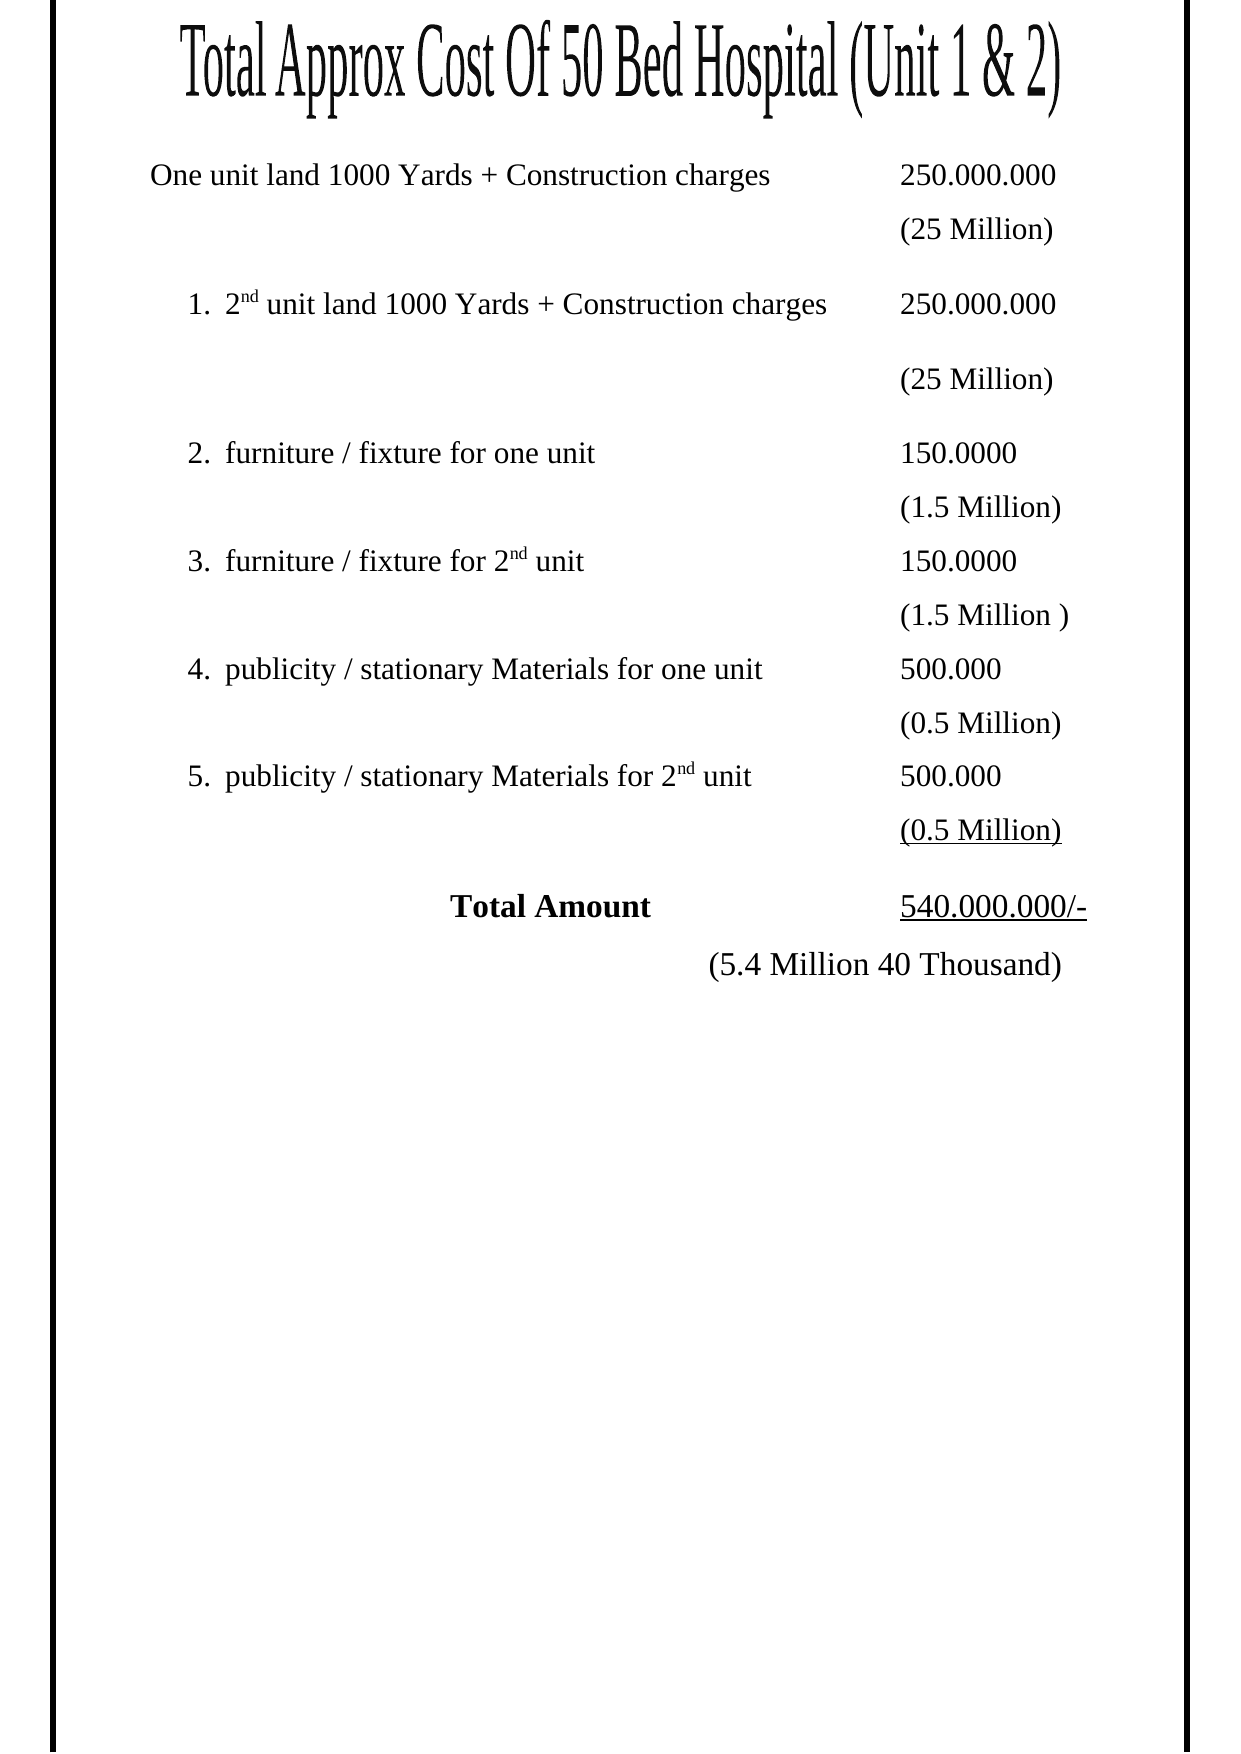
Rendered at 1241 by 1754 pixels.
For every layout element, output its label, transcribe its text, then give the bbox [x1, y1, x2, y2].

list (0.5 Million) [825, 812, 1090, 847]
text (25 Million) [825, 211, 1090, 246]
list publicity / stationary Materials for 2nd unit 500.000 [187, 758, 1090, 794]
list furniture / fixture for one unit 150.0000 [187, 434, 1090, 471]
text One unit land 1000 Yards + Construction charges 250.000.000 [150, 157, 1090, 193]
list (1.5 Million) [900, 488, 1090, 524]
text (25 Million) [825, 360, 1090, 396]
list (1.5 Million ) [825, 596, 1090, 632]
list 2nd unit land 1000 Yards + Construction charges 250.000.000 [187, 285, 1090, 321]
list (0.5 Million) [900, 704, 1090, 740]
text Total Amount 540.000.000/- (5.4 Million 40 Thousand) [150, 886, 1090, 982]
list publicity / stationary Materials for one unit 500.000 [187, 650, 1090, 686]
list furniture / fixture for 2nd unit 150.0000 [187, 542, 1090, 578]
